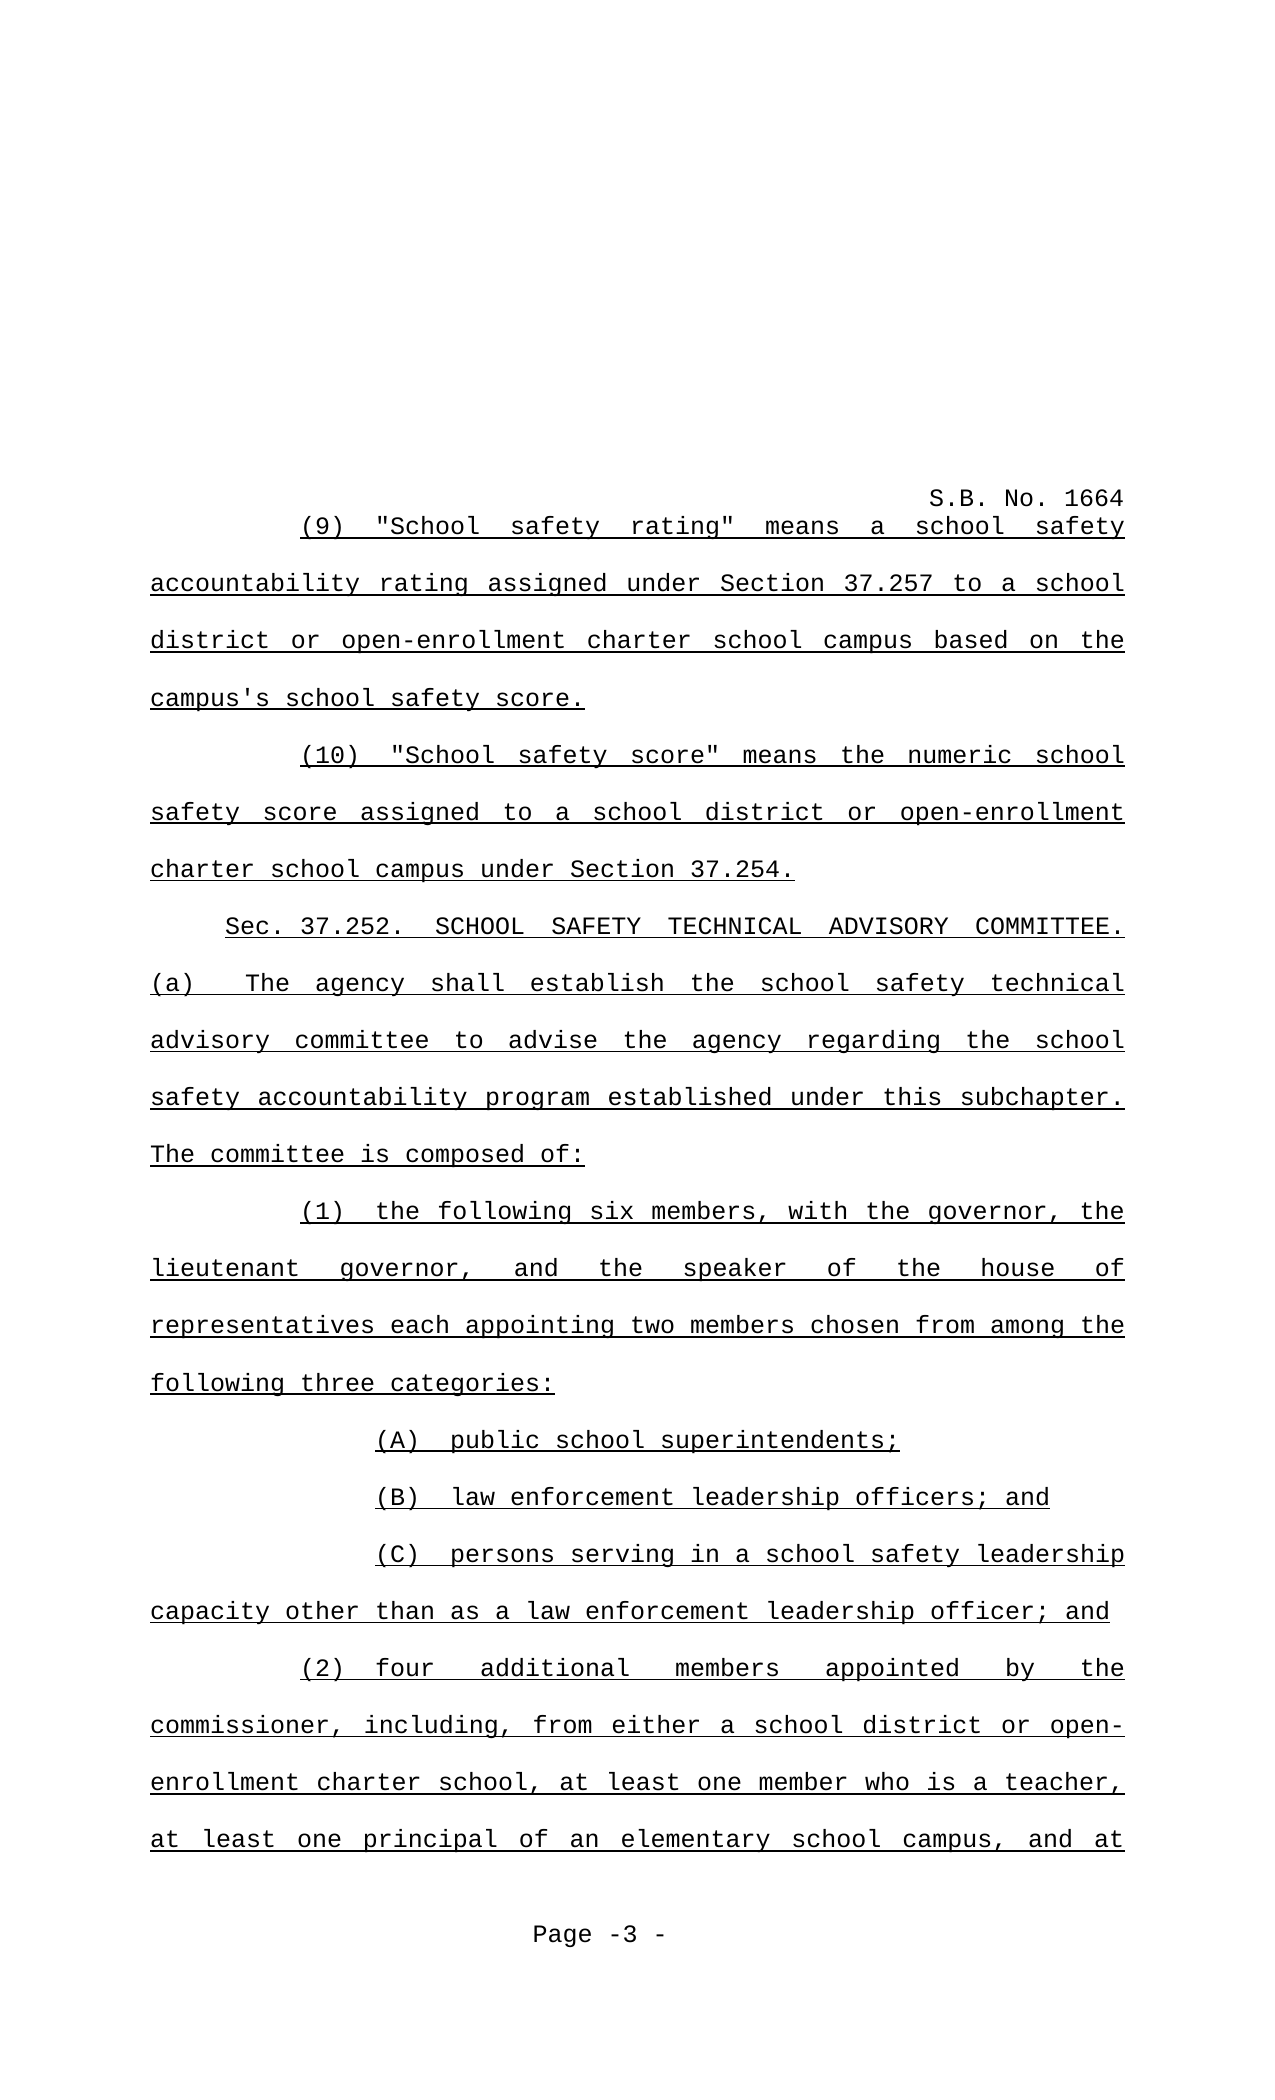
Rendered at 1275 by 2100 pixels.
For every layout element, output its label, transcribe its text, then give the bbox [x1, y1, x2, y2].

text (A) public school superintendents; [150, 1427, 1125, 1456]
text (C) persons serving in a school safety leadership capacity other than as a law enforcement leadership officer; and [150, 1541, 1125, 1627]
text Sec. 37.252. SCHOOL SAFETY TECHNICAL ADVISORY COMMITTEE. (a) The agency shall establish the school safety technical advisory committee to advise the agency regarding the school safety accountability program established under this subchapter. The committee is composed of: [150, 913, 1125, 994]
text (9) "School safety rating" means a school safety accountability rating assigned under Section 37.257 to a school district or open-enrollment charter school campus based on the campus's school safety score. [150, 514, 1125, 594]
text (1) the following six members, with the governor, the lieutenant governor, and the speaker of the house of representatives each appointing two members chosen from among the following three categories: [150, 1281, 1125, 1336]
text (9) "School safety rating" means a school safety accountability rating assigned under Section 37.257 to a school district or open-enrollment charter school campus based on the campus's school safety score. [150, 596, 1125, 651]
text (10) "School safety score" means the numeric school safety score assigned to a school district or open-enrollment charter school campus under Section 37.254. [150, 742, 1125, 822]
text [150, 1795, 1125, 1850]
text (B) law enforcement leadership officers; and [150, 1484, 1125, 1513]
text Sec. 37.252. SCHOOL SAFETY TECHNICAL ADVISORY COMMITTEE. (a) The agency shall establish the school safety technical advisory committee to advise the agency regarding the school safety accountability program established under this subchapter. The committee is composed of: [150, 1052, 1125, 1108]
text (1) the following six members, with the governor, the lieutenant governor, and the speaker of the house of representatives each appointing two members chosen from among the following three categories: [150, 1338, 1125, 1398]
text (9) "School safety rating" means a school safety accountability rating assigned under Section 37.257 to a school district or open-enrollment charter school campus based on the campus's school safety score. [150, 653, 1125, 713]
text (10) "School safety score" means the numeric school safety score assigned to a school district or open-enrollment charter school campus under Section 37.254. [150, 824, 1125, 885]
text Sec. 37.252. SCHOOL SAFETY TECHNICAL ADVISORY COMMITTEE. (a) The agency shall establish the school safety technical advisory committee to advise the agency regarding the school safety accountability program established under this subchapter. The committee is composed of: [150, 1110, 1125, 1170]
text (1) the following six members, with the governor, the lieutenant governor, and the speaker of the house of representatives each appointing two members chosen from among the following three categories: [150, 1199, 1125, 1279]
text Sec. 37.252. SCHOOL SAFETY TECHNICAL ADVISORY COMMITTEE. (a) The agency shall establish the school safety technical advisory committee to advise the agency regarding the school safety accountability program established under this subchapter. The committee is composed of: [150, 995, 1125, 1051]
